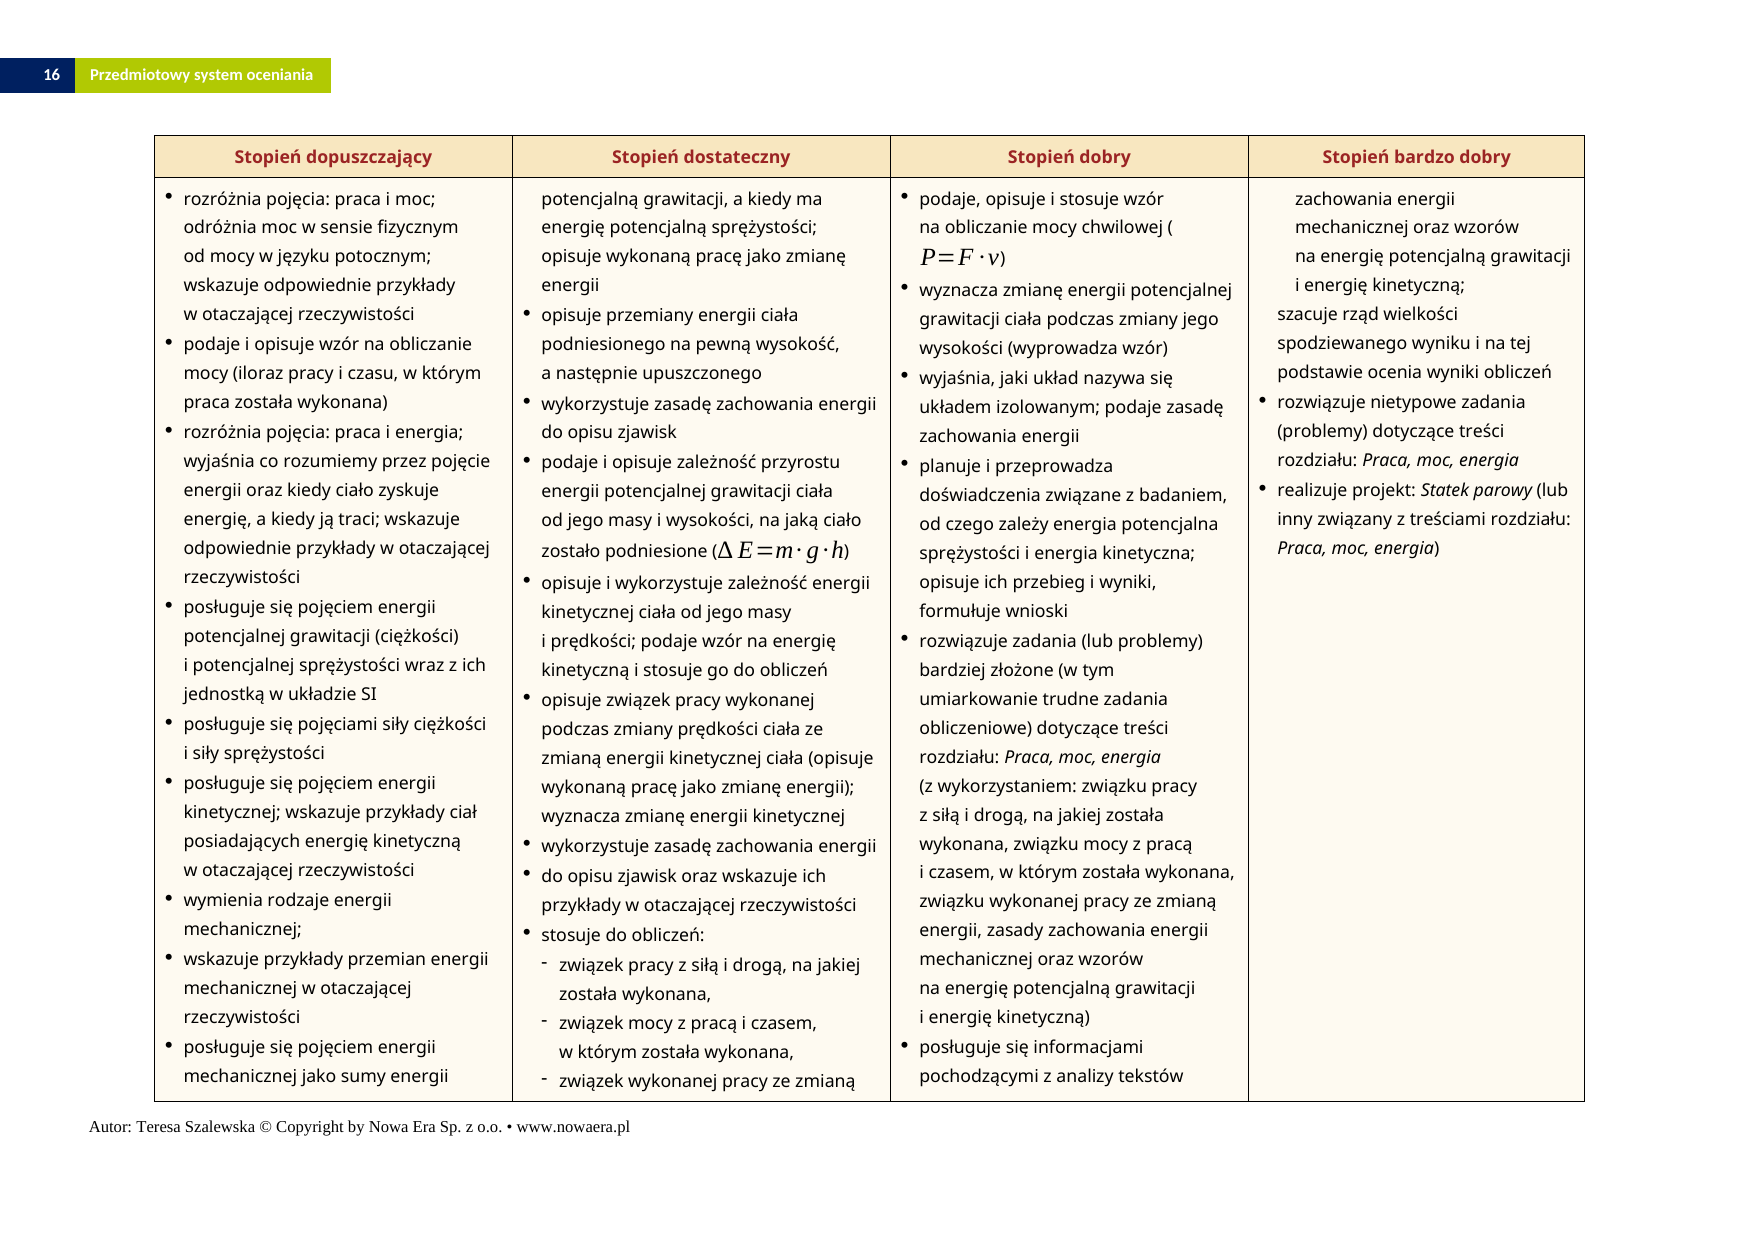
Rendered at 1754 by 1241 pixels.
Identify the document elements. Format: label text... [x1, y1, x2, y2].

table_header Stopień dobry [891, 136, 1248, 177]
table_header Stopień bardzo dobry [1249, 136, 1584, 177]
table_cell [891, 178, 1248, 1101]
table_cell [155, 178, 512, 1101]
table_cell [1249, 178, 1584, 1101]
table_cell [513, 178, 890, 1101]
table_header Stopień dostateczny [513, 136, 890, 177]
table_header Stopień dopuszczający [155, 136, 512, 177]
